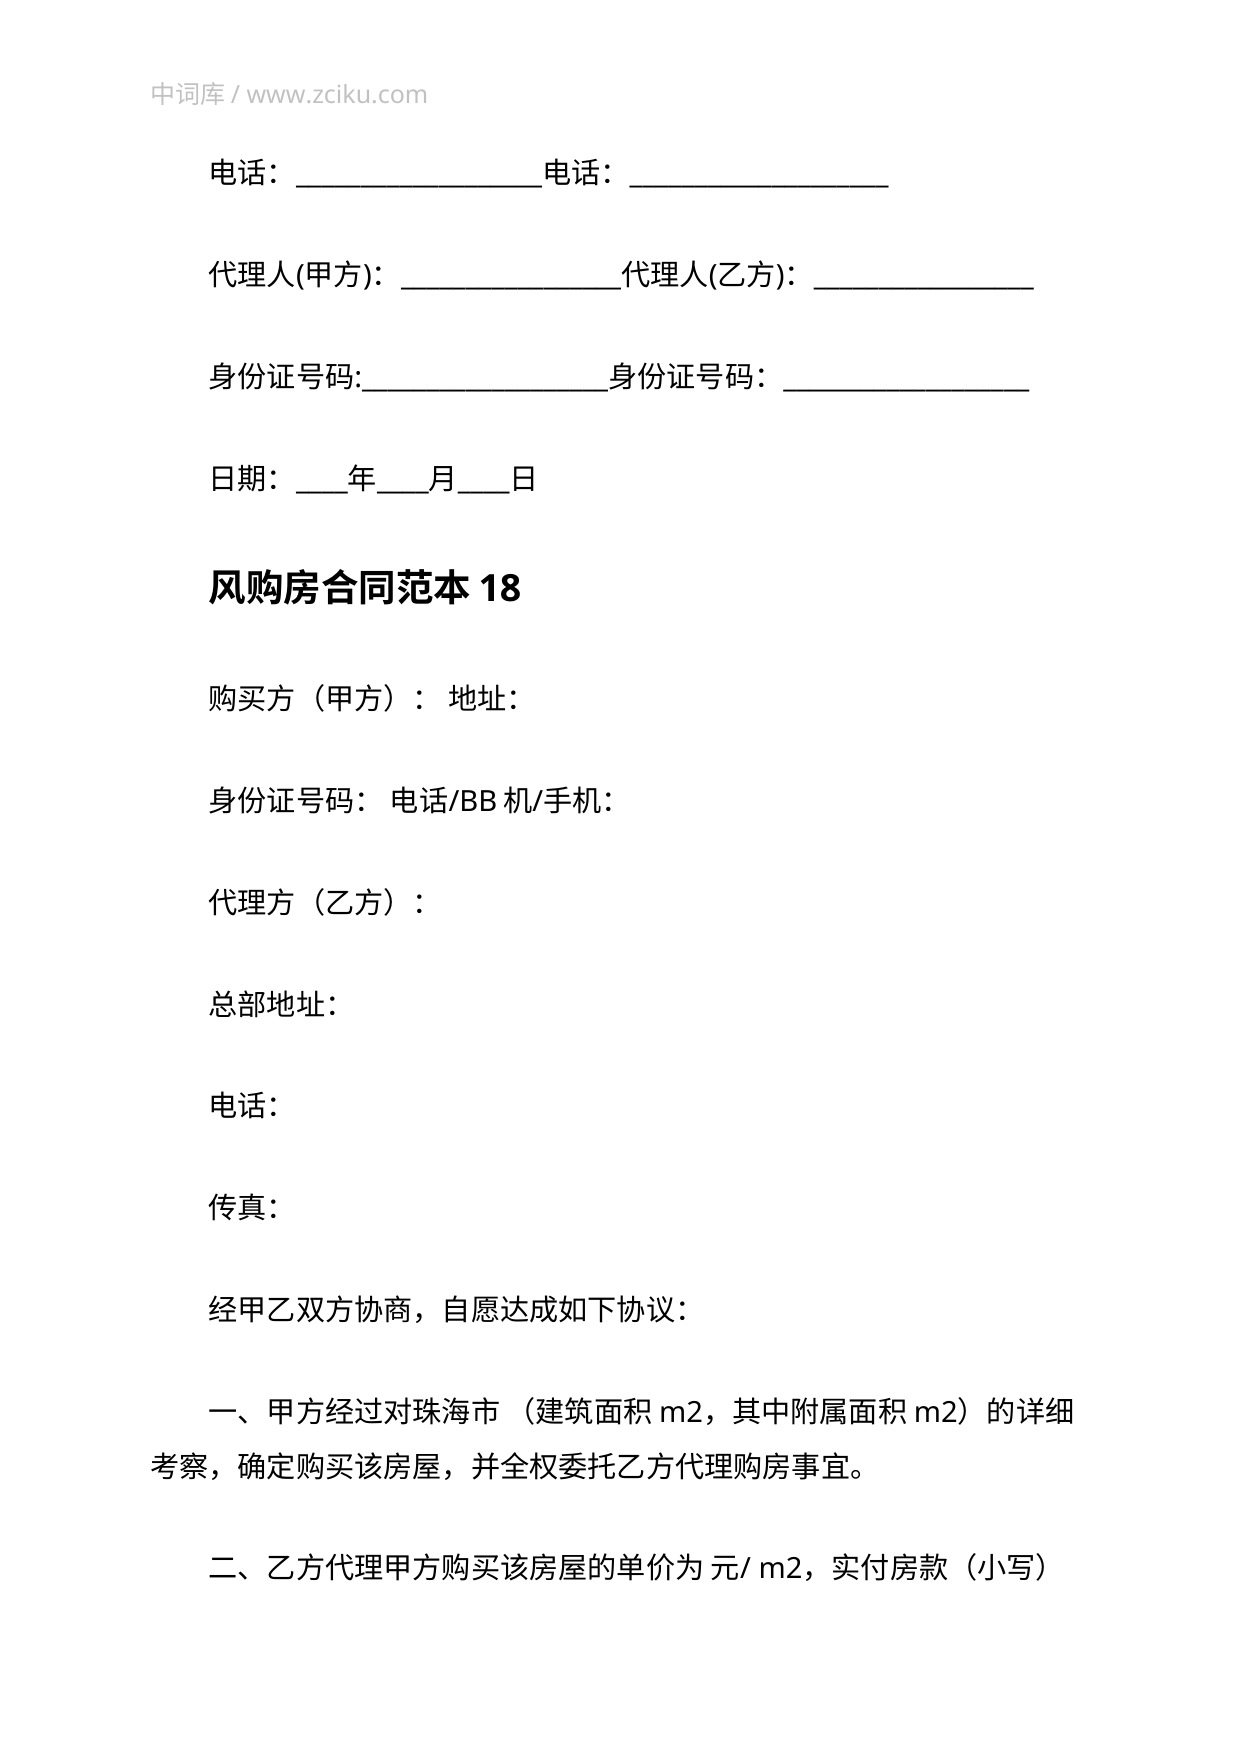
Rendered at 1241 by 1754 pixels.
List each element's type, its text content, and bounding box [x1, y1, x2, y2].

text 身份证号码:___________________身份证号码：___________________ [150, 354, 1090, 396]
text 传真： [150, 1184, 1090, 1227]
text 经甲乙双方协商，自愿达成如下协议： [150, 1286, 1090, 1329]
text 风购房合同范本18 [150, 558, 1090, 612]
text 身份证号码： 电话/BB机/手机： [150, 777, 1090, 820]
text 总部地址： [150, 981, 1090, 1023]
text 一、甲方经过对珠海市 （建筑面积 m2，其中附属面积 m2）的详细考察，确定购买该房屋，并全权委托乙方代理购房事宜。 [150, 1388, 1090, 1485]
text 购买方（甲方）： 地址： [150, 676, 1090, 718]
text 日期：____年____月____日 [150, 456, 1090, 498]
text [150, 1545, 1090, 1587]
text 代理方（乙方）： [150, 879, 1090, 922]
text 代理人(甲方)：_________________代理人(乙方)：_________________ [150, 252, 1090, 294]
text 电话： [150, 1083, 1090, 1125]
text 电话：___________________电话：____________________ [150, 150, 1090, 192]
